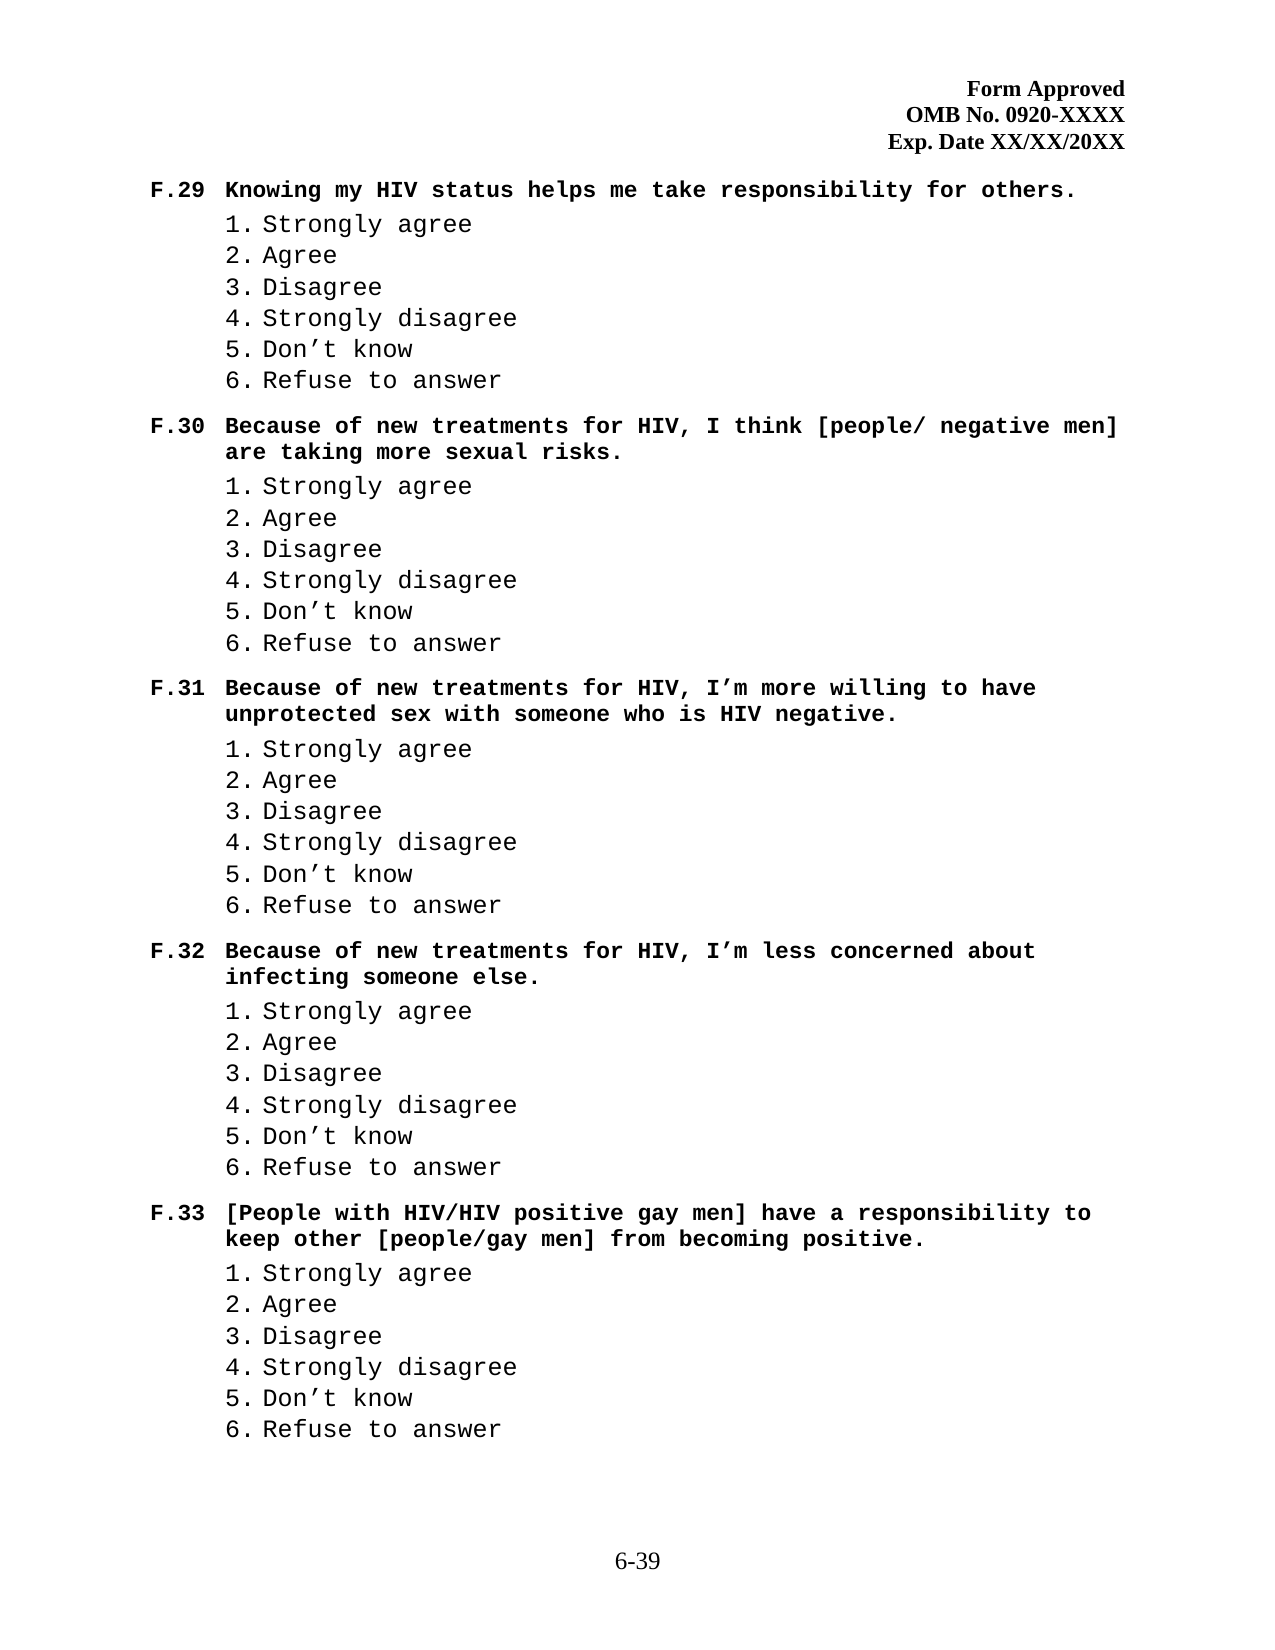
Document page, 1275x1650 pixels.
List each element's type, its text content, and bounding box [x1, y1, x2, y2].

text 4. Strongly disagree [225, 831, 1125, 856]
text 2. Agree [225, 506, 1125, 531]
text 1. Strongly agree [225, 737, 1125, 762]
text 2. Agree [225, 1031, 1125, 1056]
text 6. Refuse to answer [225, 893, 1125, 918]
text Because of new treatments for HIV, I think [people/ negative men] are taking more sexual risks. [150, 414, 1125, 466]
text 1. Strongly agree [225, 1262, 1125, 1287]
text 2. Agree [225, 1293, 1125, 1318]
text 3. Disagree [225, 1324, 1125, 1349]
text 5. Don’t know [225, 1387, 1125, 1412]
text 4. Strongly disagree [225, 306, 1125, 331]
text 4. Strongly disagree [225, 1093, 1125, 1118]
text 5. Don’t know [225, 337, 1125, 362]
text 6. Refuse to answer [225, 631, 1125, 656]
text 1. Strongly agree [225, 212, 1125, 237]
text 6. Refuse to answer [225, 1418, 1125, 1443]
text Because of new treatments for HIV, I’m less concerned about infecting someone else. [150, 939, 1125, 991]
text 6. Refuse to answer [225, 1156, 1125, 1181]
text Because of new treatments for HIV, I’m more willing to have unprotected sex with someone who is HIV negative. [150, 677, 1125, 729]
text 1. Strongly agree [225, 475, 1125, 500]
text [People with HIV/HIV positive gay men] have a responsibility to keep other [people/gay men] from becoming positive. [150, 1201, 1125, 1253]
text 2. Agree [225, 768, 1125, 793]
text 3. Disagree [225, 799, 1125, 824]
text 5. Don’t know [225, 1124, 1125, 1149]
text Knowing my HIV status helps me take responsibility for others. [150, 178, 1125, 204]
text 3. Disagree [225, 275, 1125, 300]
text 6. Refuse to answer [225, 369, 1125, 394]
text 1. Strongly agree [225, 999, 1125, 1024]
text 3. Disagree [225, 537, 1125, 562]
text 5. Don’t know [225, 600, 1125, 625]
text 5. Don’t know [225, 862, 1125, 887]
text 4. Strongly disagree [225, 1355, 1125, 1380]
text 3. Disagree [225, 1062, 1125, 1087]
text 2. Agree [225, 244, 1125, 269]
text 4. Strongly disagree [225, 568, 1125, 593]
